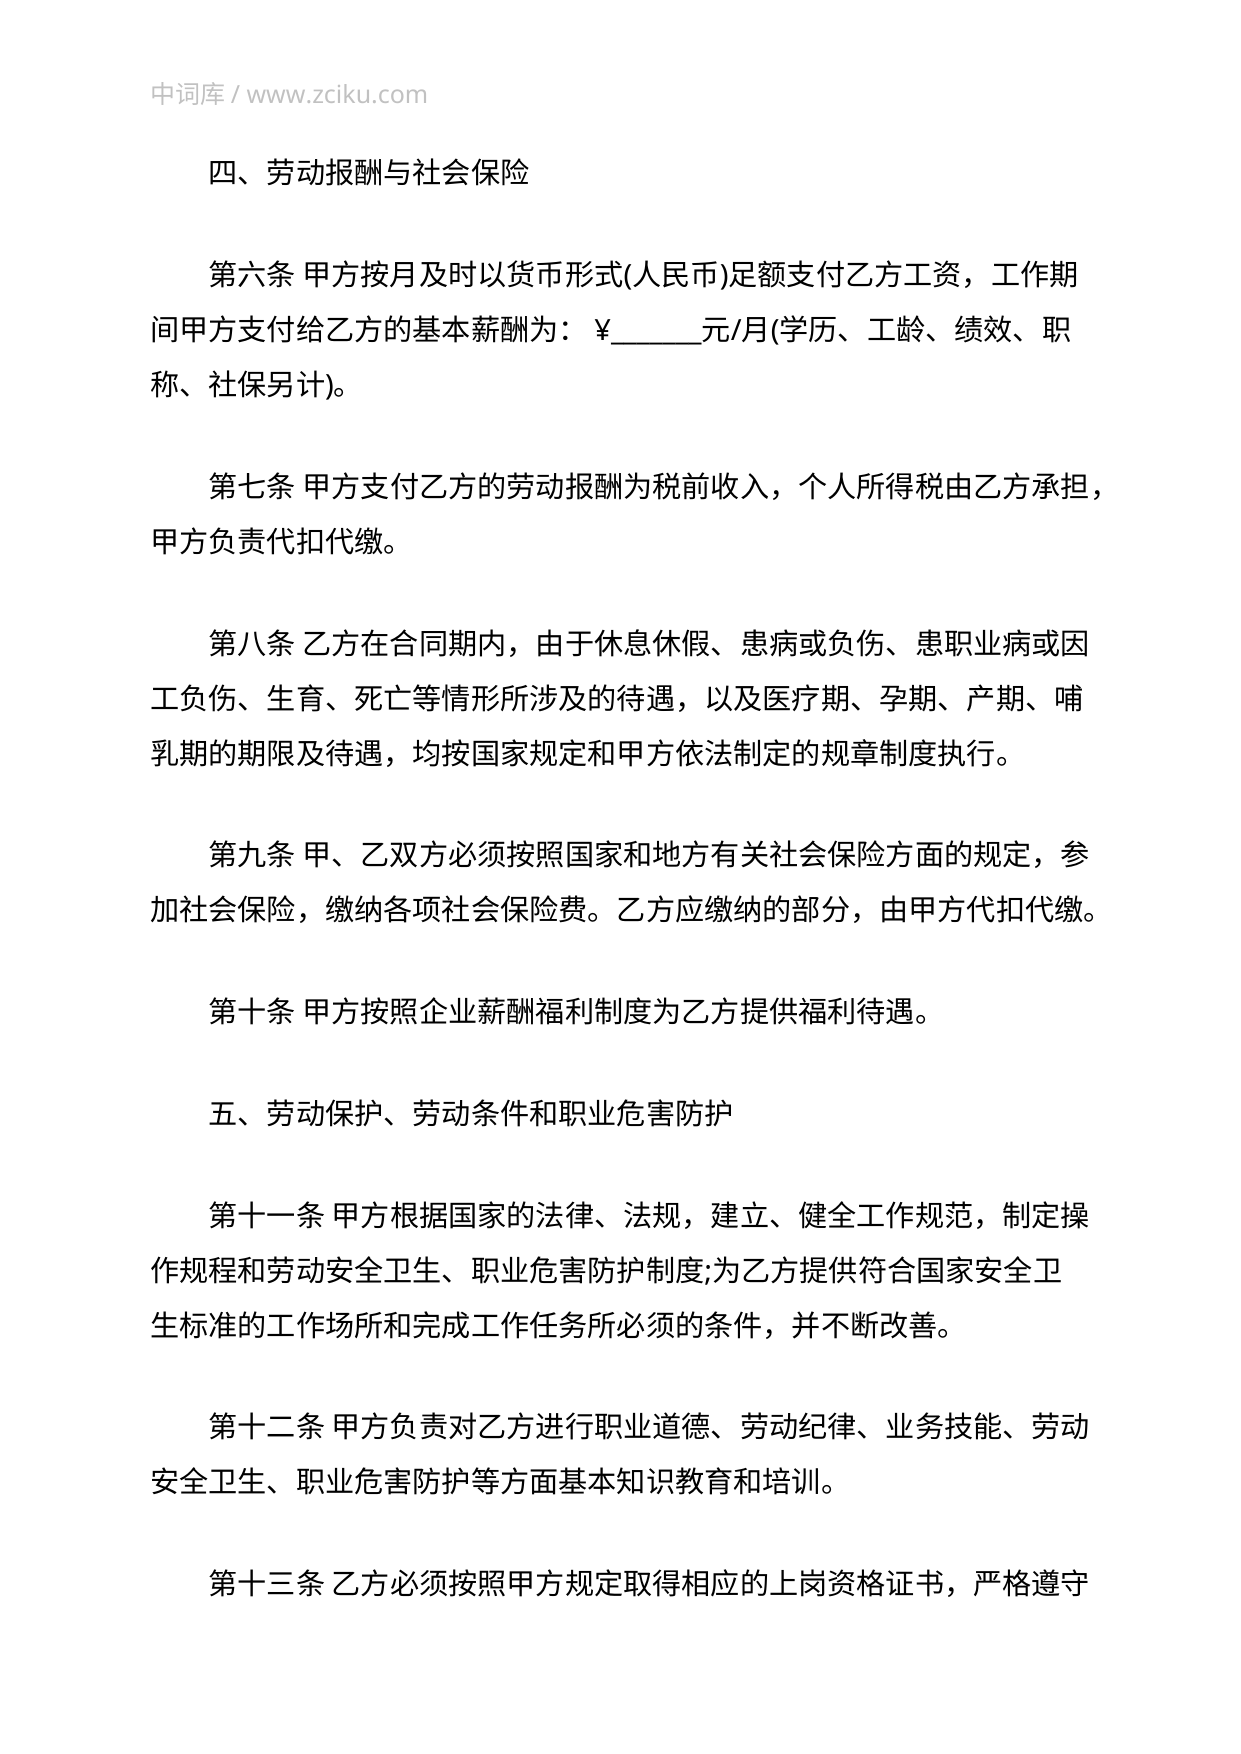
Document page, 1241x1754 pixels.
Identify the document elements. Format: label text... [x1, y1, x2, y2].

text 第八条 乙方在合同期内，由于休息休假、患病或负伤、患职业病或因工负伤、生育、死亡等情形所涉及的待遇，以及医疗期、孕期、产期、哺乳期的期限及待遇，均按国家规定和甲方依法制定的规章制度执行。 [150, 620, 1090, 772]
text 第十一条 甲方根据国家的法律、法规，建立、健全工作规范，制定操作规程和劳动安全卫生、职业危害防护制度;为乙方提供符合国家安全卫生标准的工作场所和完成工作任务所必须的条件，并不断改善。 [150, 1192, 1090, 1344]
text 第九条 甲、乙双方必须按照国家和地方有关社会保险方面的规定，参加社会保险，缴纳各项社会保险费。乙方应缴纳的部分，由甲方代扣代缴。 [150, 832, 1090, 929]
text 五、劳动保护、劳动条件和职业危害防护 [150, 1090, 1090, 1133]
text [150, 1561, 1090, 1603]
text 四、劳动报酬与社会保险 [150, 150, 1090, 192]
text 第十条 甲方按照企业薪酬福利制度为乙方提供福利待遇。 [150, 989, 1090, 1031]
text 第六条 甲方按月及时以货币形式(人民币)足额支付乙方工资，工作期间甲方支付给乙方的基本薪酬为： ¥_______元/月(学历、工龄、绩效、职称、社保另计)。 [150, 252, 1090, 404]
text 第七条 甲方支付乙方的劳动报酬为税前收入，个人所得税由乙方承担，甲方负责代扣代缴。 [150, 464, 1090, 561]
text 第十二条 甲方负责对乙方进行职业道德、劳动纪律、业务技能、劳动安全卫生、职业危害防护等方面基本知识教育和培训。 [150, 1404, 1090, 1501]
